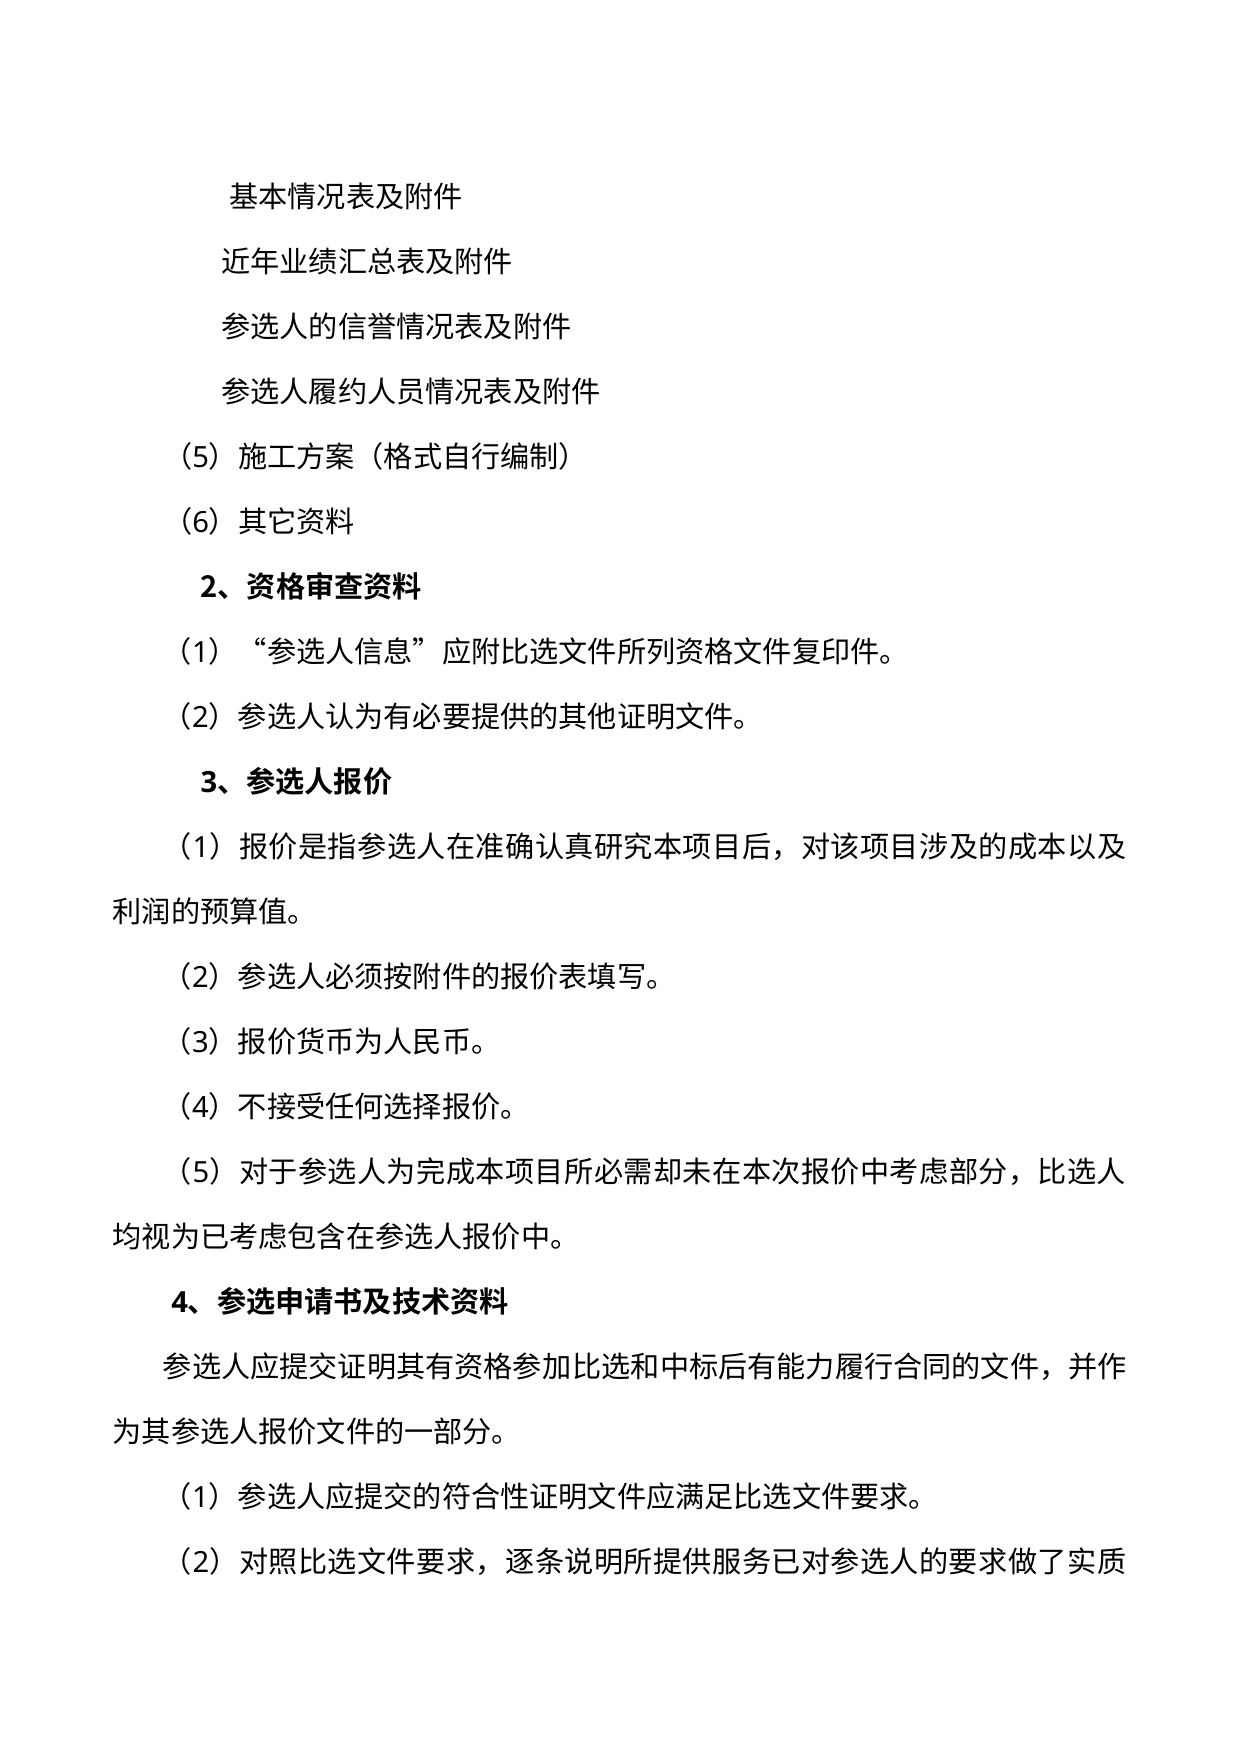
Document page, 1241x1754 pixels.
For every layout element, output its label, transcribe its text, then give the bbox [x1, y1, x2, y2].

text （1）“参选人信息”应附比选文件所列资格文件复印件。 [112, 617, 1128, 682]
text （5）对于参选人为完成本项目所必需却未在本次报价中考虑部分，比选人均视为已考虑包含在参选人报价中。 [112, 1137, 1128, 1267]
text （1）参选人应提交的符合性证明文件应满足比选文件要求。 [112, 1462, 1128, 1527]
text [112, 1527, 1128, 1592]
text 参选人应提交证明其有资格参加比选和中标后有能力履行合同的文件，并作为其参选人报价文件的一部分。 [112, 1332, 1128, 1462]
text （4）不接受任何选择报价。 [112, 1072, 1128, 1137]
text 基本情况表及附件 [112, 162, 1128, 227]
text 参选人履约人员情况表及附件 [163, 357, 1128, 422]
text 近年业绩汇总表及附件 [163, 227, 1128, 292]
text （5）施工方案（格式自行编制） [163, 422, 1128, 487]
text （2）参选人必须按附件的报价表填写。 [112, 942, 1128, 1007]
text 4、参选申请书及技术资料 [112, 1267, 1128, 1332]
text （2）参选人认为有必要提供的其他证明文件。 [112, 682, 1128, 747]
text 参选人的信誉情况表及附件 [163, 292, 1128, 357]
text （3）报价货币为人民币。 [112, 1007, 1128, 1072]
text 3、参选人报价 [112, 747, 1128, 812]
text 2、资格审查资料 [112, 552, 1128, 617]
text （6）其它资料 [163, 487, 1128, 552]
text （1）报价是指参选人在准确认真研究本项目后，对该项目涉及的成本以及利润的预算值。 [112, 812, 1128, 942]
